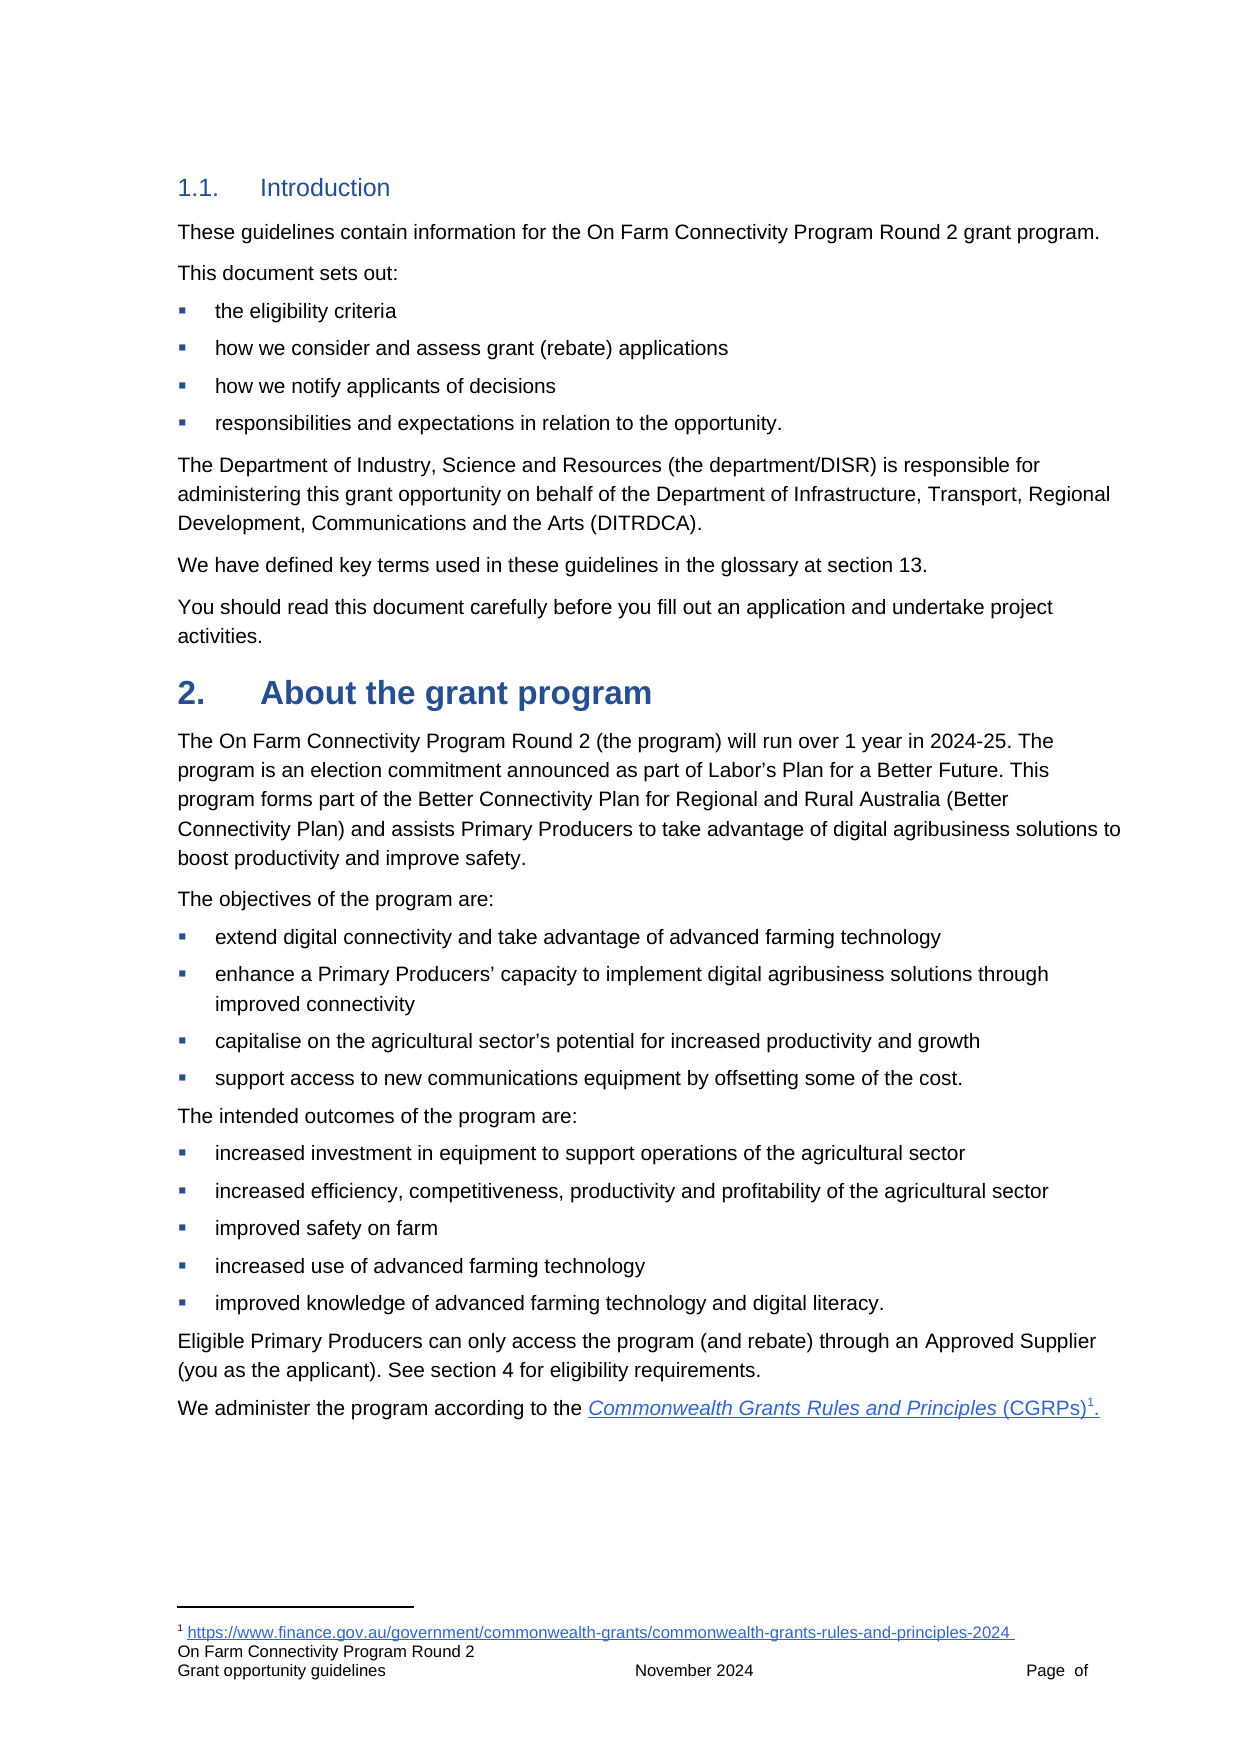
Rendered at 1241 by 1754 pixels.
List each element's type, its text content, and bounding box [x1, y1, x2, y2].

text The On Farm Connectivity Program Round 2 (the program) will run over 1 year in 2024-25. The program is an election commitment announced as part of Labor’s Plan for a Better Future. This program forms part of the Better Connectivity Plan for Regional and Rural Australia (Better Connectivity Plan) and assists Primary Producers to take advantage of digital agribusiness solutions to boost productivity and improve safety. [177, 724, 1122, 869]
text We administer the program according to the Commonwealth Grants Rules and Principles (CGRPs). [177, 1390, 1122, 1419]
text The objectives of the program are: [177, 882, 1122, 911]
list enhance a Primary Producers’ capacity to implement digital agribusiness solutions through improved connectivity [177, 957, 1122, 1015]
list how we notify applicants of decisions [177, 368, 1122, 398]
list increased efficiency, competitiveness, productivity and profitability of the agricultural sector [177, 1174, 1122, 1203]
text These guidelines contain information for the On Farm Connectivity Program Round 2 grant program. [177, 214, 1122, 243]
text The intended outcomes of the program are: [177, 1099, 1122, 1128]
list Eligible Primary Producers can only access the program (and rebate) through an Approved Supplier (you as the applicant). See section 4 for eligibility requirements. [177, 1324, 1122, 1382]
list the eligibility criteria [177, 293, 1122, 323]
text We have defined key terms used in these guidelines in the glossary at section 13. [177, 548, 1122, 577]
list improved safety on farm [177, 1211, 1122, 1240]
list improved knowledge of advanced farming technology and digital literacy. [177, 1286, 1122, 1315]
text This document sets out: [177, 256, 1122, 285]
text The Department of Industry, Science and Resources (the department/DISR) is responsible for administering this grant opportunity on behalf of the Department of Infrastructure, Transport, Regional Development, Communications and the Arts (DITRDCA). [177, 448, 1122, 535]
subtitle Introduction [177, 173, 1122, 202]
list capitalise on the agricultural sector’s potential for increased productivity and growth [177, 1024, 1122, 1053]
list responsibilities and expectations in relation to the opportunity. [177, 406, 1122, 435]
list how we consider and assess grant (rebate) applications [177, 331, 1122, 360]
list support access to new communications equipment by offsetting some of the cost. [177, 1061, 1122, 1090]
list increased use of advanced farming technology [177, 1249, 1122, 1278]
text You should read this document carefully before you fill out an application and undertake project activities. [177, 589, 1122, 648]
list increased investment in equipment to support operations of the agricultural sector [177, 1136, 1122, 1165]
subtitle About the grant program [177, 673, 1122, 711]
list extend digital connectivity and take advantage of advanced farming technology [177, 919, 1122, 949]
